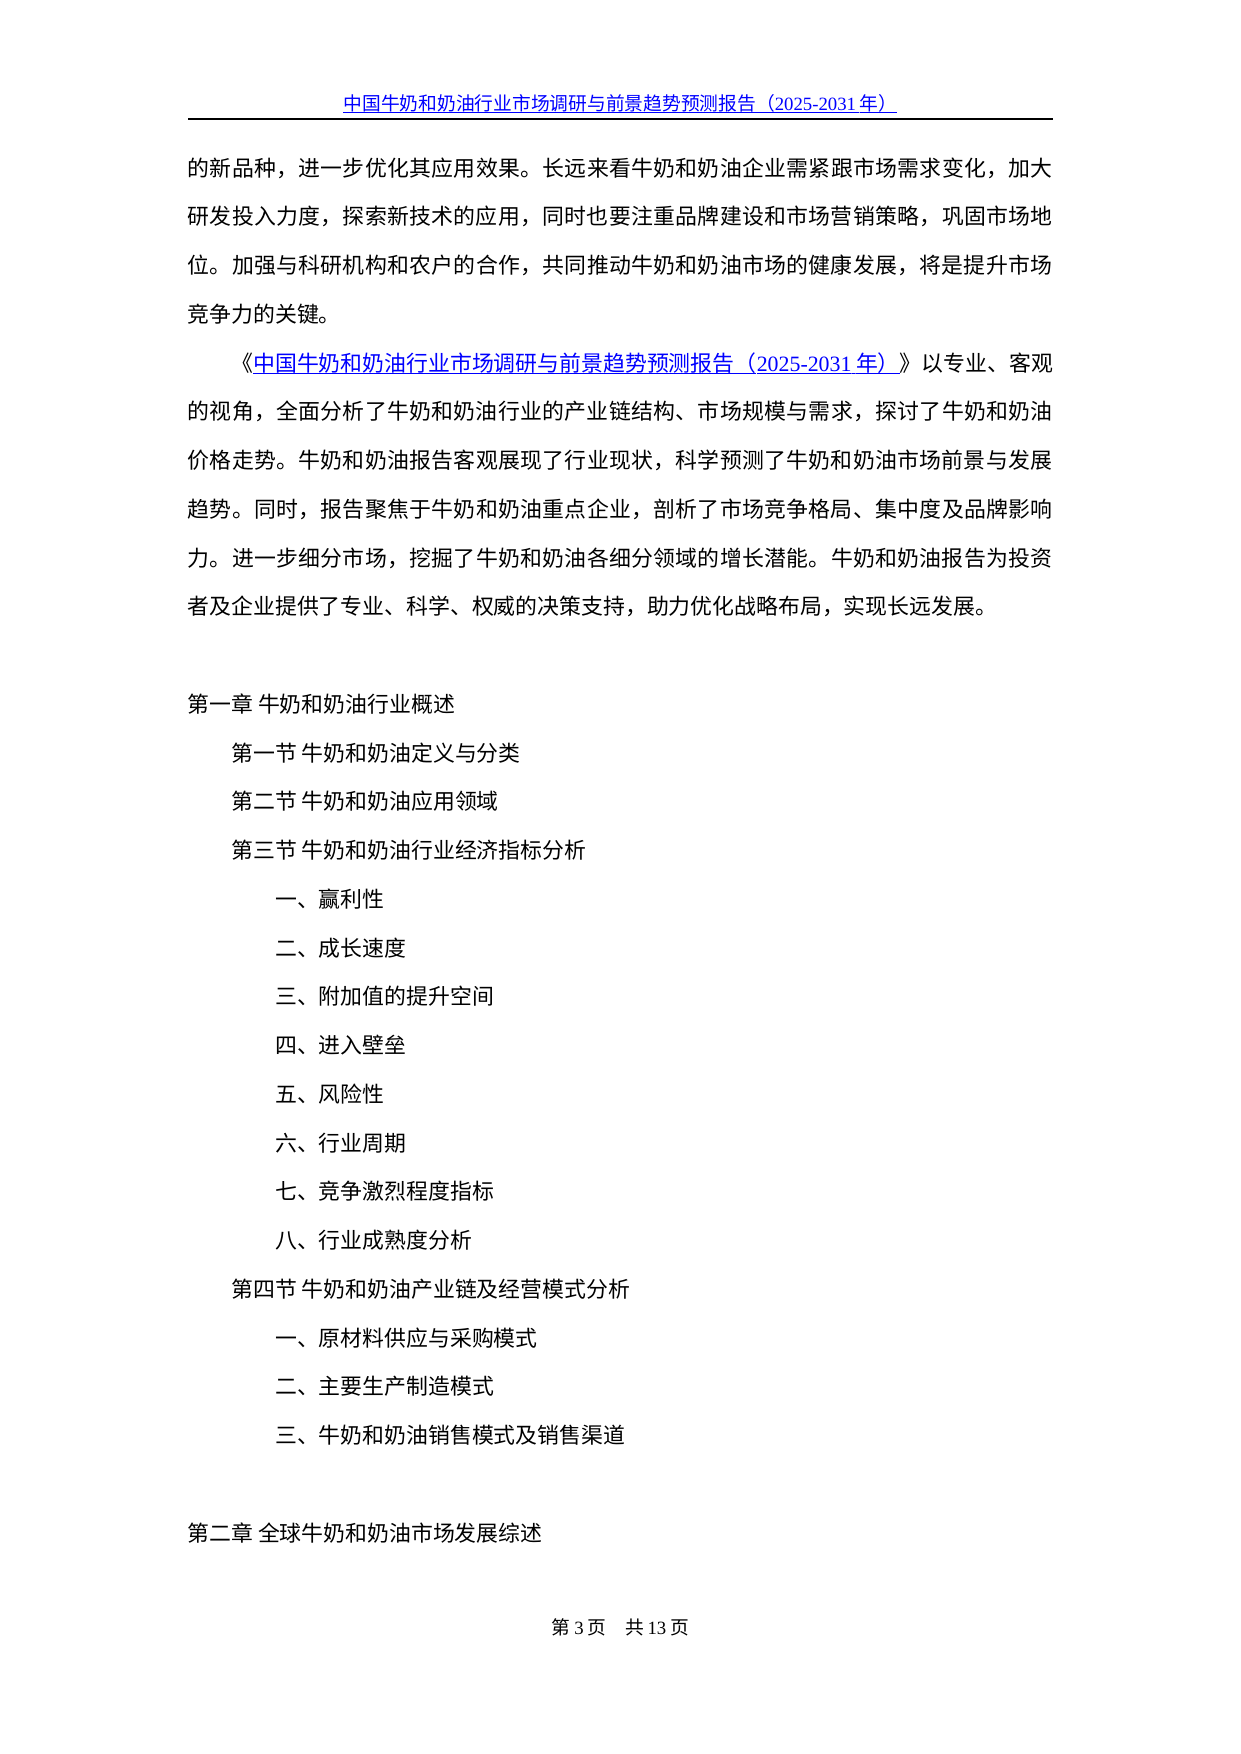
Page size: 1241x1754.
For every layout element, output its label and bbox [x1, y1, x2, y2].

text [187, 150, 1053, 1548]
